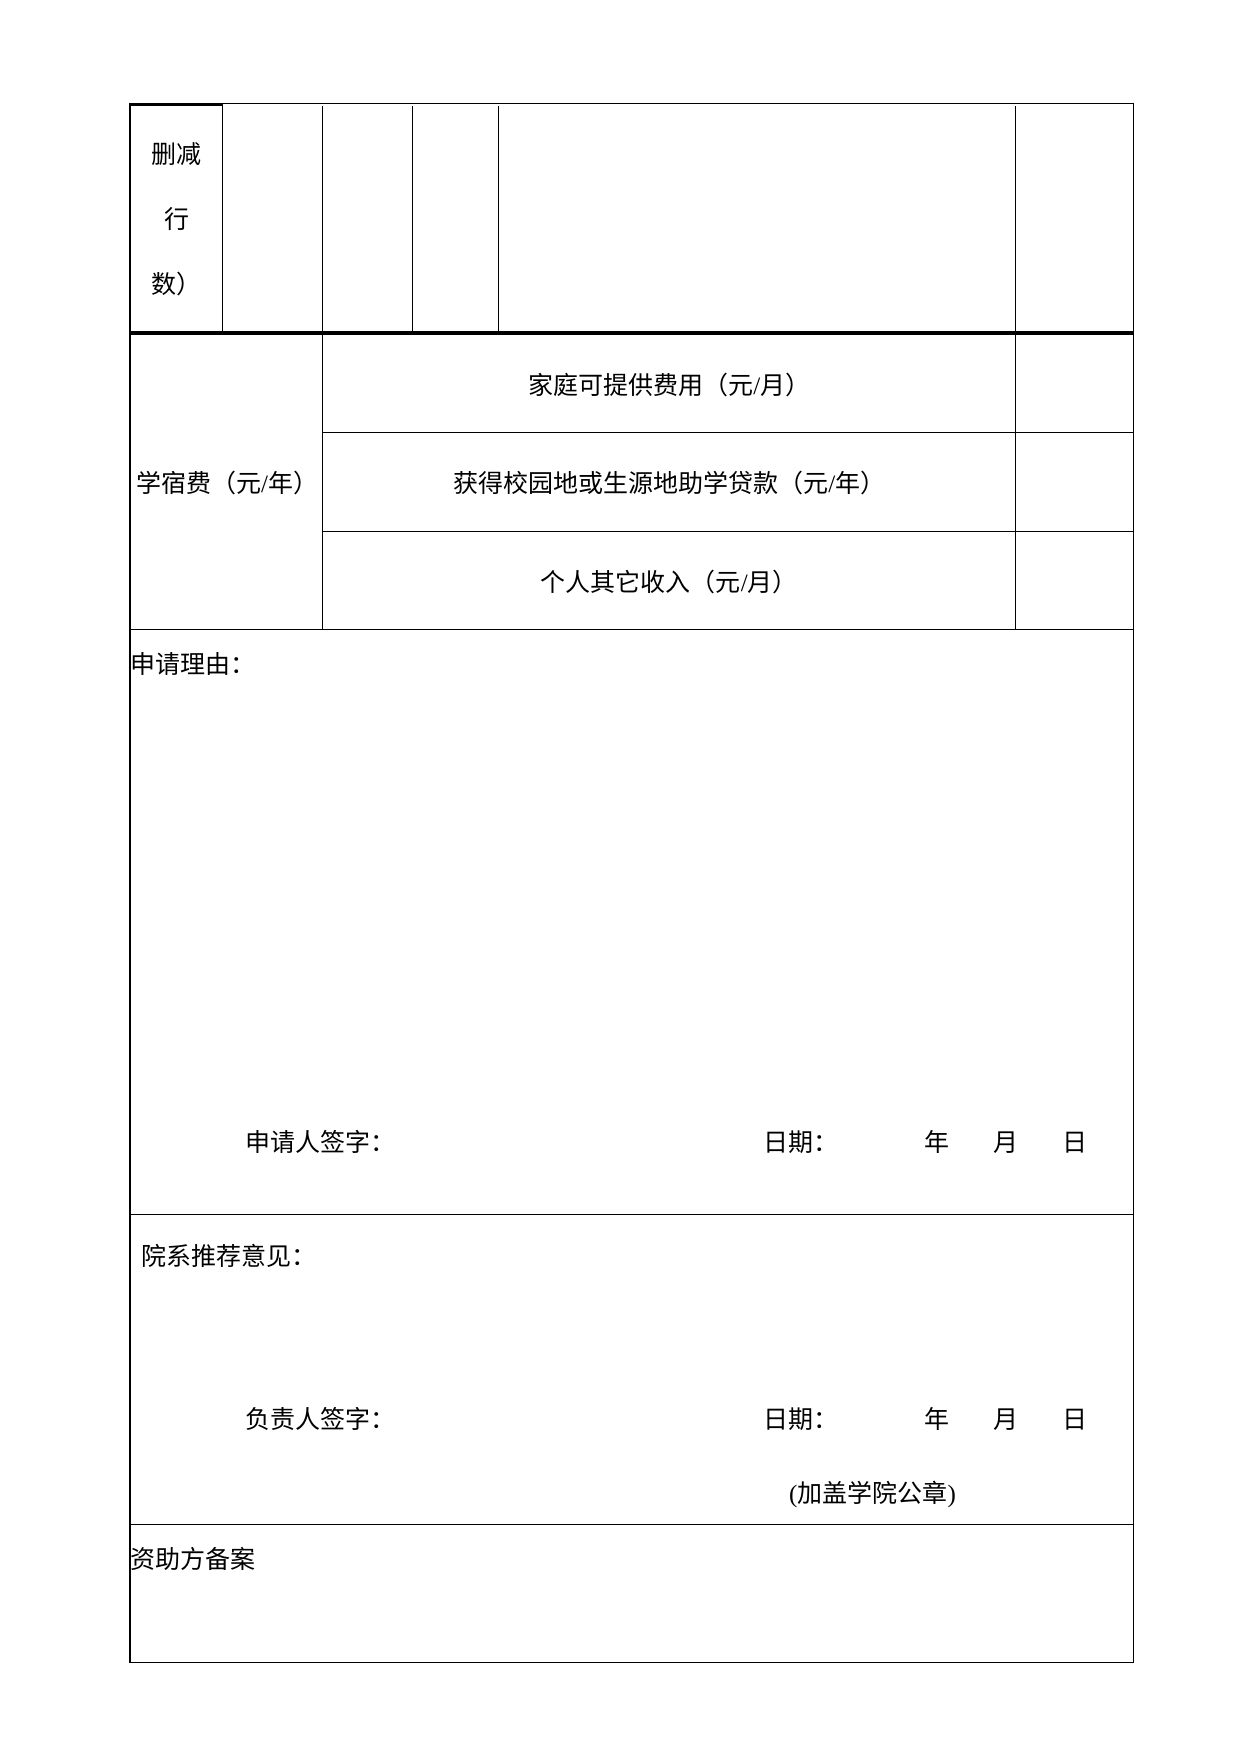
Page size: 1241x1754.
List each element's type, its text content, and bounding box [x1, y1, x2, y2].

table_cell [1016, 335, 1133, 432]
table_cell [1016, 532, 1133, 629]
table_cell 院系推荐意见： 负责人签字： 日期： 年 月 日 (加盖学院公章) [131, 1215, 1133, 1524]
table_cell [322, 104, 412, 331]
table_cell [223, 104, 322, 331]
table_cell 申请理由： 申请人签字： 日期： 年 月 日 [131, 630, 1133, 1214]
table_cell 学宿费（元/年） [131, 335, 322, 629]
table_cell [1016, 104, 1133, 331]
table_cell [412, 104, 499, 331]
table_cell [499, 104, 1016, 331]
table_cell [131, 1525, 1133, 1662]
table_cell 个人其它收入（元/月） [323, 532, 1015, 629]
table_cell [1016, 433, 1133, 531]
table_cell 家庭可提供费用（元/月） [323, 335, 1015, 432]
table_cell 获得校园地或生源地助学贷款（元/年） [323, 433, 1015, 531]
